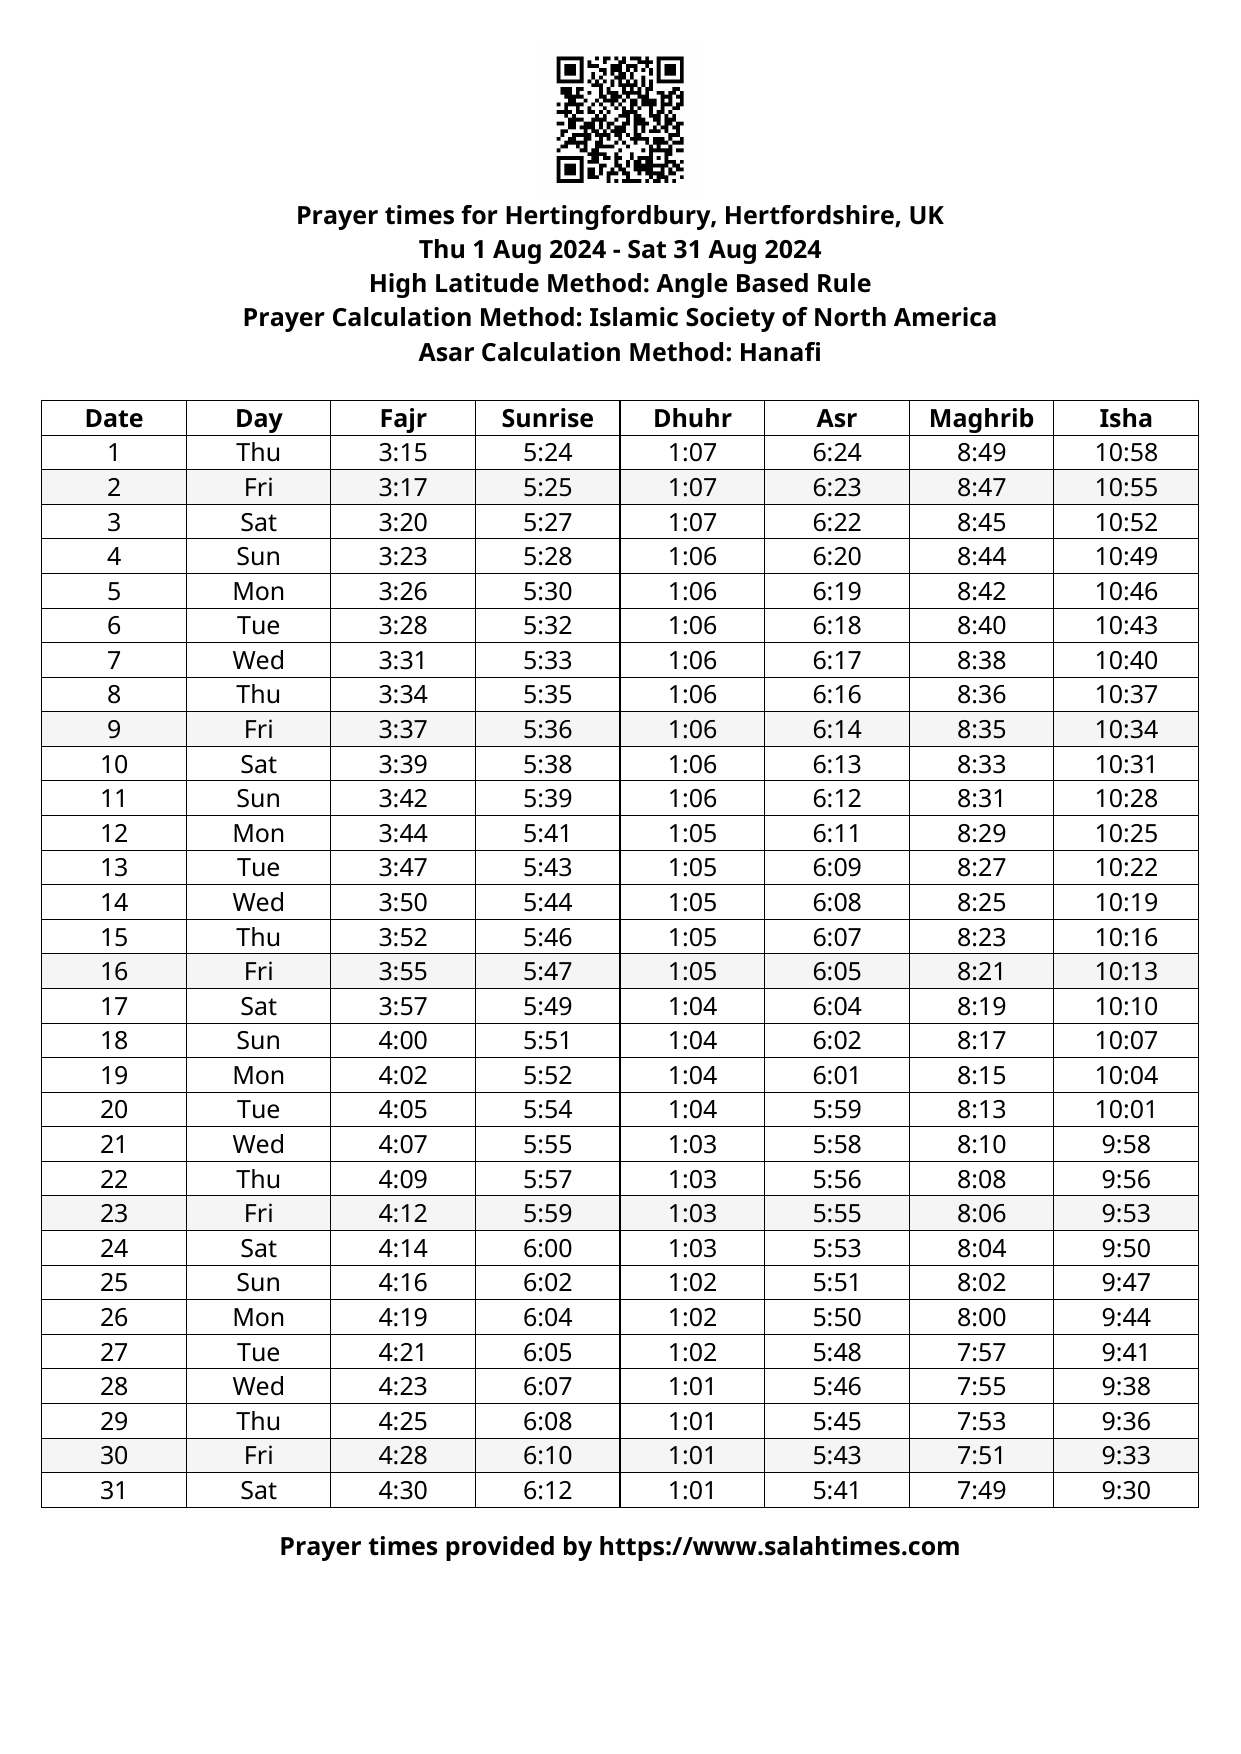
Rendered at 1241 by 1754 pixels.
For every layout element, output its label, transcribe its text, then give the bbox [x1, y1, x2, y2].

table_cell 4:19 [331, 1300, 475, 1334]
table_cell 5:41 [765, 1473, 909, 1507]
table_cell 8:40 [910, 609, 1053, 642]
table_cell 5:46 [765, 1369, 909, 1403]
table_cell 2 [42, 470, 186, 504]
table_cell Mon [187, 1058, 330, 1092]
table_cell 5:32 [476, 609, 619, 642]
table_cell 5:38 [476, 747, 619, 780]
table_cell 9:33 [1054, 1439, 1198, 1472]
table_cell 8:27 [910, 851, 1053, 884]
table_header Maghrib [910, 401, 1053, 434]
table_cell Sat [187, 989, 330, 1022]
table_cell 5:52 [476, 1058, 619, 1092]
table_cell 8:49 [910, 436, 1053, 469]
table_cell 1:03 [621, 1231, 764, 1264]
table_cell Mon [187, 574, 330, 607]
table_cell 3:20 [331, 505, 475, 538]
table_cell 10:49 [1054, 539, 1198, 573]
table_cell 11 [42, 781, 186, 815]
table_cell 1:06 [621, 609, 764, 642]
table_cell 3:57 [331, 989, 475, 1022]
table_cell 1:04 [621, 1024, 764, 1057]
table_cell Sun [187, 781, 330, 815]
table_cell 22 [42, 1162, 186, 1195]
table_cell 5:27 [476, 505, 619, 538]
table_cell 8:04 [910, 1231, 1053, 1264]
table_cell 5:47 [476, 954, 619, 988]
table_cell 8:15 [910, 1058, 1053, 1092]
table_cell 4:16 [331, 1266, 475, 1299]
table_header Sunrise [476, 401, 619, 434]
table_cell 5:54 [476, 1093, 619, 1126]
table_cell 9:50 [1054, 1231, 1198, 1264]
table_cell Fri [187, 1439, 330, 1472]
table_cell 1:06 [621, 574, 764, 607]
text High Latitude Method: Angle Based Rule [42, 266, 1198, 300]
table_cell 6:23 [765, 470, 909, 504]
table_cell 1:02 [621, 1335, 764, 1368]
table_cell 4:12 [331, 1196, 475, 1230]
table_cell 10:22 [1054, 851, 1198, 884]
table_cell 10:19 [1054, 885, 1198, 919]
table_cell 8:35 [910, 712, 1053, 746]
table_cell 3:44 [331, 816, 475, 849]
table_cell 6:19 [765, 574, 909, 607]
table_cell 17 [42, 989, 186, 1022]
table_cell 3:17 [331, 470, 475, 504]
table_cell 7:49 [910, 1473, 1053, 1507]
table_cell 8:00 [910, 1300, 1053, 1334]
table_cell 1:06 [621, 781, 764, 815]
table_cell 3:34 [331, 678, 475, 711]
table_cell 1:07 [621, 470, 764, 504]
table_cell 5:41 [476, 816, 619, 849]
table_cell 10:04 [1054, 1058, 1198, 1092]
table_cell 6:00 [476, 1231, 619, 1264]
table_cell 4 [42, 539, 186, 573]
table_cell 8:44 [910, 539, 1053, 573]
table_cell 1 [42, 436, 186, 469]
table_cell 3:42 [331, 781, 475, 815]
table_cell Thu [187, 1162, 330, 1195]
table_cell 1:06 [621, 539, 764, 573]
table_cell 6:04 [765, 989, 909, 1022]
table_cell 9:58 [1054, 1127, 1198, 1161]
table_cell 1:05 [621, 885, 764, 919]
table_cell Tue [187, 1093, 330, 1126]
table_cell 3:39 [331, 747, 475, 780]
table_cell Sat [187, 1231, 330, 1264]
table_cell 30 [42, 1439, 186, 1472]
table_cell 6:02 [476, 1266, 619, 1299]
table_cell 8:17 [910, 1024, 1053, 1057]
table_cell 1:03 [621, 1127, 764, 1161]
table_cell 21 [42, 1127, 186, 1161]
table_cell 1:01 [621, 1404, 764, 1437]
table_cell 6:20 [765, 539, 909, 573]
table_cell 20 [42, 1093, 186, 1126]
table_cell 5:58 [765, 1127, 909, 1161]
table_cell 6:05 [765, 954, 909, 988]
table_cell 10:43 [1054, 609, 1198, 642]
table_cell 15 [42, 920, 186, 953]
table_cell 8:06 [910, 1196, 1053, 1230]
table_header Day [187, 401, 330, 434]
table_cell Fri [187, 712, 330, 746]
table_cell Fri [187, 1196, 330, 1230]
table_cell 5:59 [476, 1196, 619, 1230]
table_cell 1:04 [621, 1093, 764, 1126]
table_cell 3 [42, 505, 186, 538]
table_cell 5:43 [765, 1439, 909, 1472]
table_cell 9:53 [1054, 1196, 1198, 1230]
table_cell 16 [42, 954, 186, 988]
table_cell 10:25 [1054, 816, 1198, 849]
table_cell 19 [42, 1058, 186, 1092]
table_header Dhuhr [621, 401, 764, 434]
table_cell 8:02 [910, 1266, 1053, 1299]
table_cell 9:44 [1054, 1300, 1198, 1334]
table_header Asr [765, 401, 909, 434]
table_cell 24 [42, 1231, 186, 1264]
table_cell 1:04 [621, 989, 764, 1022]
table_cell 7 [42, 643, 186, 677]
table_cell 28 [42, 1369, 186, 1403]
table_cell 6:08 [765, 885, 909, 919]
table_cell 5:48 [765, 1335, 909, 1368]
table_cell 8:10 [910, 1127, 1053, 1161]
table_cell 5:56 [765, 1162, 909, 1195]
table_cell 9 [42, 712, 186, 746]
table_cell 18 [42, 1024, 186, 1057]
table_cell 1:07 [621, 505, 764, 538]
table_cell 6:16 [765, 678, 909, 711]
table_cell 10:16 [1054, 920, 1198, 953]
table_cell 26 [42, 1300, 186, 1334]
table_cell 8:47 [910, 470, 1053, 504]
table_cell Thu [187, 1404, 330, 1437]
table_cell 6:24 [765, 436, 909, 469]
table_cell 6:12 [765, 781, 909, 815]
table_cell Thu [187, 678, 330, 711]
table_cell 3:47 [331, 851, 475, 884]
table_cell 4:23 [331, 1369, 475, 1403]
table_cell Wed [187, 1127, 330, 1161]
table_cell 1:06 [621, 747, 764, 780]
table_cell 10:58 [1054, 436, 1198, 469]
table_cell 10:52 [1054, 505, 1198, 538]
table_header Fajr [331, 401, 475, 434]
table_header Isha [1054, 401, 1198, 434]
table_cell 10:07 [1054, 1024, 1198, 1057]
table_cell 6:08 [476, 1404, 619, 1437]
table_cell 5:36 [476, 712, 619, 746]
table_cell Thu [187, 920, 330, 953]
table_cell Tue [187, 609, 330, 642]
table_cell 8:31 [910, 781, 1053, 815]
table_cell 10:01 [1054, 1093, 1198, 1126]
table_cell 13 [42, 851, 186, 884]
table_cell Sun [187, 539, 330, 573]
table_cell 5:24 [476, 436, 619, 469]
table_cell 8:33 [910, 747, 1053, 780]
table_cell 3:50 [331, 885, 475, 919]
table_cell 6:09 [765, 851, 909, 884]
table_cell Sat [187, 505, 330, 538]
table_cell 6:17 [765, 643, 909, 677]
text Asar Calculation Method: Hanafi [42, 334, 1198, 368]
table_cell 6:13 [765, 747, 909, 780]
table_cell 5:46 [476, 920, 619, 953]
table_cell 1:04 [621, 1058, 764, 1092]
table_cell 6 [42, 609, 186, 642]
table_cell 8:45 [910, 505, 1053, 538]
table_cell 10:46 [1054, 574, 1198, 607]
table_cell 5:51 [765, 1266, 909, 1299]
table_cell 3:37 [331, 712, 475, 746]
table_cell 8:23 [910, 920, 1053, 953]
table_cell 1:01 [621, 1439, 764, 1472]
table_cell 1:05 [621, 954, 764, 988]
table_cell 10:37 [1054, 678, 1198, 711]
table_cell 5:51 [476, 1024, 619, 1057]
table_cell 5:55 [476, 1127, 619, 1161]
table_cell 8:29 [910, 816, 1053, 849]
table_cell 8:19 [910, 989, 1053, 1022]
table_cell 10:55 [1054, 470, 1198, 504]
table_cell 1:06 [621, 643, 764, 677]
table_cell Mon [187, 1300, 330, 1334]
table_cell 10 [42, 747, 186, 780]
table_cell 5 [42, 574, 186, 607]
table_cell 3:15 [331, 436, 475, 469]
table_cell 1:06 [621, 678, 764, 711]
text Prayer times for Hertingfordbury, Hertfordshire, UK [42, 198, 1198, 232]
table_cell 1:05 [621, 920, 764, 953]
table_cell Tue [187, 1335, 330, 1368]
table_cell 5:49 [476, 989, 619, 1022]
table_cell 6:01 [765, 1058, 909, 1092]
table_cell 1:06 [621, 712, 764, 746]
table_cell 6:14 [765, 712, 909, 746]
table_cell 1:02 [621, 1300, 764, 1334]
table_cell 5:55 [765, 1196, 909, 1230]
table_cell 27 [42, 1335, 186, 1368]
table_cell Tue [187, 851, 330, 884]
table_cell 8:13 [910, 1093, 1053, 1126]
table_cell 1:07 [621, 436, 764, 469]
table_cell 6:11 [765, 816, 909, 849]
table_cell 25 [42, 1266, 186, 1299]
table_cell 7:57 [910, 1335, 1053, 1368]
text Prayer Calculation Method: Islamic Society of North America [42, 300, 1198, 334]
table_cell Sat [187, 747, 330, 780]
table_cell 5:59 [765, 1093, 909, 1126]
table_cell 1:03 [621, 1162, 764, 1195]
table_cell 5:44 [476, 885, 619, 919]
table_cell 1:01 [621, 1473, 764, 1507]
table_cell 8:36 [910, 678, 1053, 711]
table_cell 4:21 [331, 1335, 475, 1368]
table_cell 5:45 [765, 1404, 909, 1437]
table_cell 4:28 [331, 1439, 475, 1472]
table_cell 5:39 [476, 781, 619, 815]
table_cell 10:28 [1054, 781, 1198, 815]
table_cell 1:03 [621, 1196, 764, 1230]
table_cell 6:18 [765, 609, 909, 642]
table_cell Thu [187, 436, 330, 469]
table_cell 4:07 [331, 1127, 475, 1161]
table_cell 9:30 [1054, 1473, 1198, 1507]
table_cell 3:31 [331, 643, 475, 677]
table_cell 8:42 [910, 574, 1053, 607]
table_cell 29 [42, 1404, 186, 1437]
table_cell 5:53 [765, 1231, 909, 1264]
table_cell 6:07 [765, 920, 909, 953]
table_cell 8:21 [910, 954, 1053, 988]
table_cell 10:34 [1054, 712, 1198, 746]
table_cell 3:52 [331, 920, 475, 953]
table_cell 4:09 [331, 1162, 475, 1195]
table_cell Sat [187, 1473, 330, 1507]
table_cell 10:13 [1054, 954, 1198, 988]
table_cell 6:04 [476, 1300, 619, 1334]
table_cell 1:05 [621, 816, 764, 849]
table_cell 10:40 [1054, 643, 1198, 677]
table_cell 5:43 [476, 851, 619, 884]
table_cell 9:56 [1054, 1162, 1198, 1195]
table_cell 5:28 [476, 539, 619, 573]
table_cell 1:01 [621, 1369, 764, 1403]
table_cell Fri [187, 470, 330, 504]
table_cell 31 [42, 1473, 186, 1507]
table_header Date [42, 401, 186, 434]
table_cell Wed [187, 1369, 330, 1403]
table_cell Wed [187, 885, 330, 919]
table_cell 3:55 [331, 954, 475, 988]
table_cell 6:07 [476, 1369, 619, 1403]
table_cell Mon [187, 816, 330, 849]
table_cell 3:23 [331, 539, 475, 573]
table_cell 4:25 [331, 1404, 475, 1437]
table_cell 9:36 [1054, 1404, 1198, 1437]
table_cell 4:14 [331, 1231, 475, 1264]
table_cell 6:12 [476, 1473, 619, 1507]
table_cell 6:05 [476, 1335, 619, 1368]
table_cell 5:57 [476, 1162, 619, 1195]
table_cell 4:30 [331, 1473, 475, 1507]
table_cell 10:10 [1054, 989, 1198, 1022]
table_cell 8 [42, 678, 186, 711]
table_cell 8:25 [910, 885, 1053, 919]
table_cell 10:31 [1054, 747, 1198, 780]
table_cell 5:25 [476, 470, 619, 504]
table_cell Sun [187, 1024, 330, 1057]
table_cell Wed [187, 643, 330, 677]
table_cell 5:33 [476, 643, 619, 677]
table_cell 23 [42, 1196, 186, 1230]
table_cell 8:08 [910, 1162, 1053, 1195]
table_cell 4:00 [331, 1024, 475, 1057]
table_cell 3:26 [331, 574, 475, 607]
table_cell 9:38 [1054, 1369, 1198, 1403]
table_cell 9:41 [1054, 1335, 1198, 1368]
table_cell Fri [187, 954, 330, 988]
table_cell 5:30 [476, 574, 619, 607]
table_cell 12 [42, 816, 186, 849]
table_cell 5:35 [476, 678, 619, 711]
table_cell 4:02 [331, 1058, 475, 1092]
table_cell 8:38 [910, 643, 1053, 677]
table_cell 1:05 [621, 851, 764, 884]
table_cell 6:22 [765, 505, 909, 538]
table_cell 1:02 [621, 1266, 764, 1299]
table_cell 4:05 [331, 1093, 475, 1126]
text Thu 1 Aug 2024 - Sat 31 Aug 2024 [42, 232, 1198, 266]
table_cell 14 [42, 885, 186, 919]
table_cell 6:10 [476, 1439, 619, 1472]
text Prayer times provided by https://www.salahtimes.com [42, 1528, 1198, 1563]
table_cell 3:28 [331, 609, 475, 642]
table_cell Sun [187, 1266, 330, 1299]
table_cell 7:53 [910, 1404, 1053, 1437]
table_cell 6:02 [765, 1024, 909, 1057]
table_cell 5:50 [765, 1300, 909, 1334]
table_cell 9:47 [1054, 1266, 1198, 1299]
picture [542, 41, 699, 198]
table_cell 7:51 [910, 1439, 1053, 1472]
table_cell 7:55 [910, 1369, 1053, 1403]
